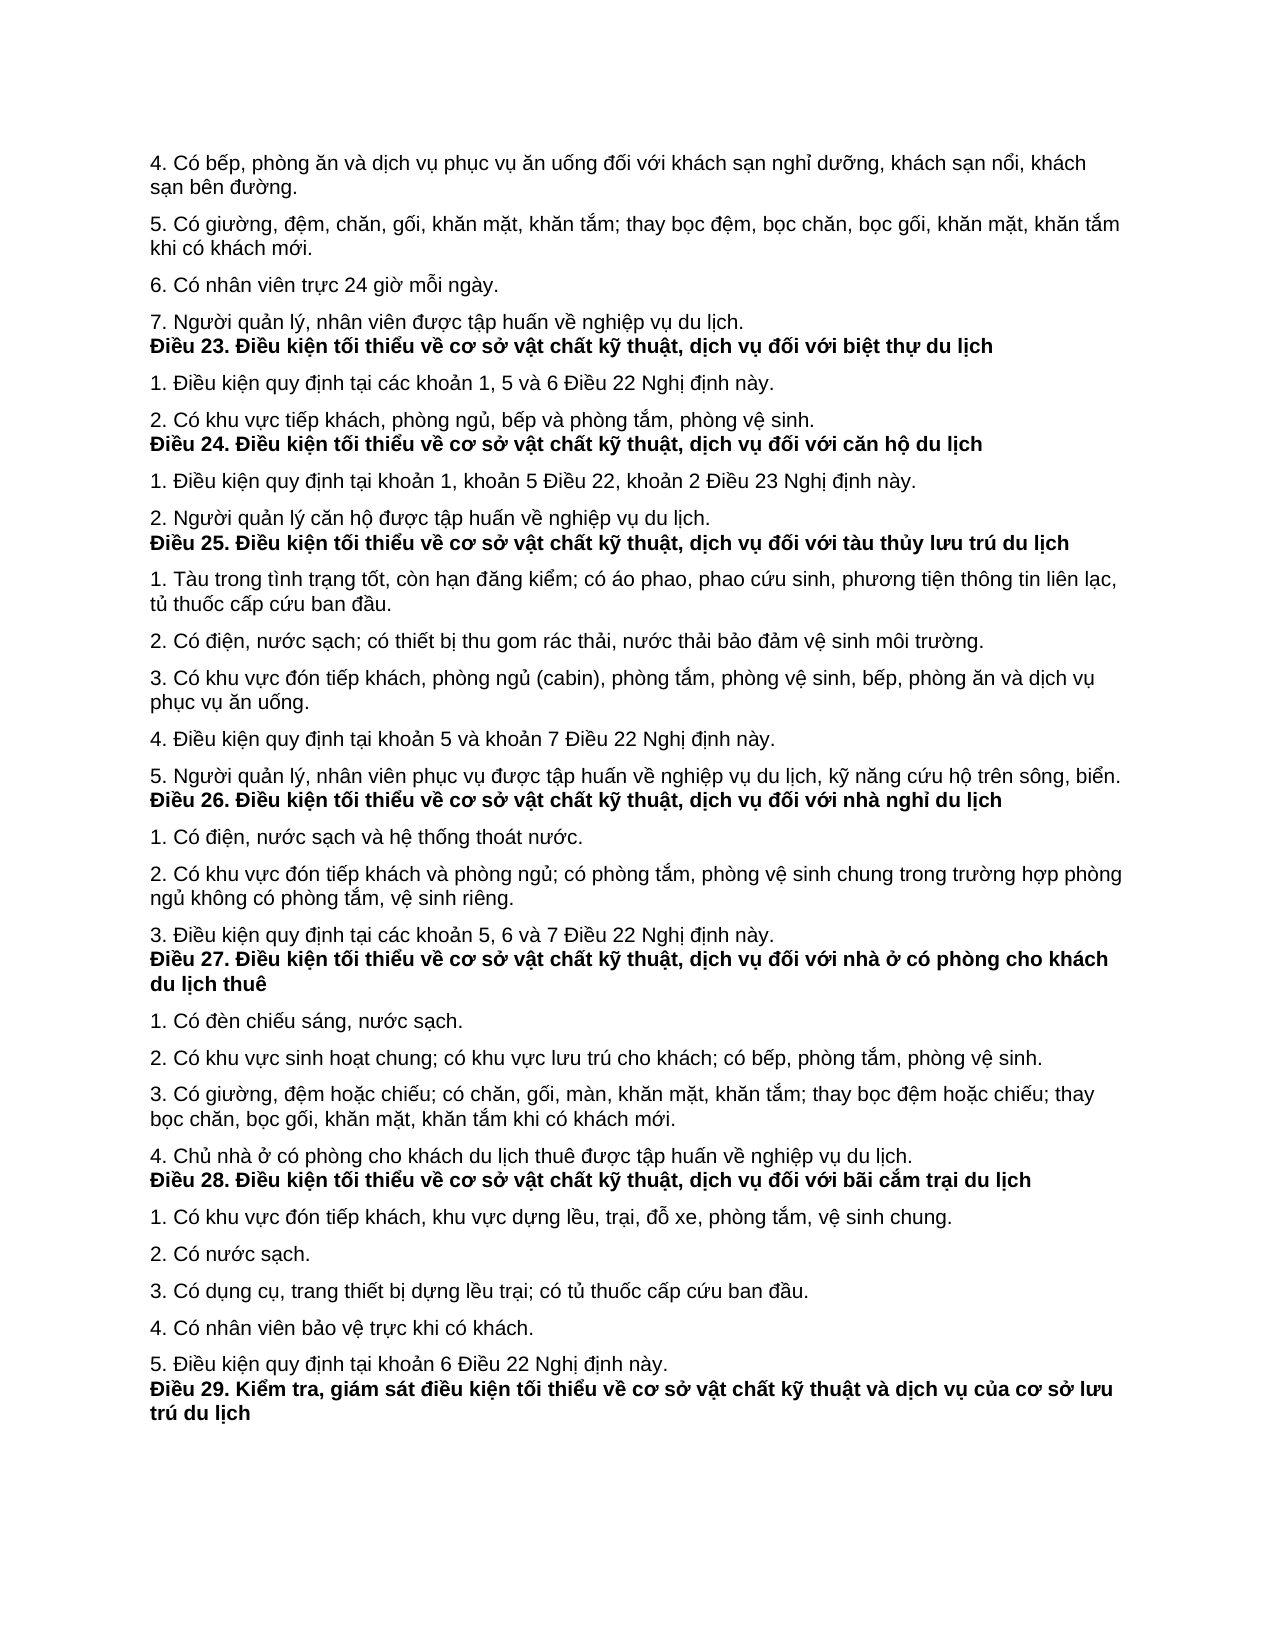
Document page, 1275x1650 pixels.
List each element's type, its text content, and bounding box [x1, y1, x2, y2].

text 5. Điều kiện quy định tại khoản 6 Điều 22 Nghị định này. [150, 1352, 1125, 1376]
text 7. Người quản lý, nhân viên được tập huấn về nghiệp vụ du lịch. [150, 309, 1125, 334]
text Điều 27. Điều kiện tối thiểu về cơ sở vật chất kỹ thuật, dịch vụ đối với nhà ở có phòng cho khách du lịch thuê [150, 947, 1125, 996]
text 2. Có điện, nước sạch; có thiết bị thu gom rác thải, nước thải bảo đảm vệ sinh môi trường. [150, 628, 1125, 652]
text 4. Điều kiện quy định tại khoản 5 và khoản 7 Điều 22 Nghị định này. [150, 726, 1125, 751]
text 1. Có khu vực đón tiếp khách, khu vực dựng lều, trại, đỗ xe, phòng tắm, vệ sinh chung. [150, 1204, 1125, 1229]
text Điều 28. Điều kiện tối thiểu về cơ sở vật chất kỹ thuật, dịch vụ đối với bãi cắm trại du lịch [150, 1167, 1125, 1192]
text 5. Có giường, đệm, chăn, gối, khăn mặt, khăn tắm; thay bọc đệm, bọc chăn, bọc gối, khăn mặt, khăn tắm khi có khách mới. [150, 211, 1125, 260]
text 5. Người quản lý, nhân viên phục vụ được tập huấn về nghiệp vụ du lịch, kỹ năng cứu hộ trên sông, biển. [150, 763, 1125, 787]
text 3. Có giường, đệm hoặc chiếu; có chăn, gối, màn, khăn mặt, khăn tắm; thay bọc đệm hoặc chiếu; thay bọc chăn, bọc gối, khăn mặt, khăn tắm khi có khách mới. [150, 1082, 1125, 1131]
text 2. Có khu vực tiếp khách, phòng ngủ, bếp và phòng tắm, phòng vệ sinh. [150, 407, 1125, 432]
text 2. Người quản lý căn hộ được tập huấn về nghiệp vụ du lịch. [150, 506, 1125, 530]
text Điều 24. Điều kiện tối thiểu về cơ sở vật chất kỹ thuật, dịch vụ đối với căn hộ du lịch [150, 432, 1125, 456]
text Điều 26. Điều kiện tối thiểu về cơ sở vật chất kỹ thuật, dịch vụ đối với nhà nghỉ du lịch [150, 787, 1125, 812]
text 3. Có dụng cụ, trang thiết bị dựng lều trại; có tủ thuốc cấp cứu ban đầu. [150, 1278, 1125, 1302]
text Điều 25. Điều kiện tối thiểu về cơ sở vật chất kỹ thuật, dịch vụ đối với tàu thủy lưu trú du lịch [150, 530, 1125, 554]
text 6. Có nhân viên trực 24 giờ mỗi ngày. [150, 272, 1125, 297]
text 2. Có khu vực đón tiếp khách và phòng ngủ; có phòng tắm, phòng vệ sinh chung trong trường hợp phòng ngủ không có phòng tắm, vệ sinh riêng. [150, 861, 1125, 910]
text 2. Có nước sạch. [150, 1241, 1125, 1266]
text 3. Có khu vực đón tiếp khách, phòng ngủ (cabin), phòng tắm, phòng vệ sinh, bếp, phòng ăn và dịch vụ phục vụ ăn uống. [150, 665, 1125, 714]
text 4. Có nhân viên bảo vệ trực khi có khách. [150, 1315, 1125, 1339]
text 1. Có điện, nước sạch và hệ thống thoát nước. [150, 824, 1125, 849]
text Điều 29. Kiểm tra, giám sát điều kiện tối thiểu về cơ sở vật chất kỹ thuật và dịch vụ của cơ sở lưu trú du lịch [150, 1376, 1125, 1425]
text 1. Có đèn chiếu sáng, nước sạch. [150, 1008, 1125, 1032]
text 1. Điều kiện quy định tại khoản 1, khoản 5 Điều 22, khoản 2 Điều 23 Nghị định này. [150, 469, 1125, 493]
text Điều 23. Điều kiện tối thiểu về cơ sở vật chất kỹ thuật, dịch vụ đối với biệt thự du lịch [150, 334, 1125, 358]
text 4. Chủ nhà ở có phòng cho khách du lịch thuê được tập huấn về nghiệp vụ du lịch. [150, 1143, 1125, 1167]
text 3. Điều kiện quy định tại các khoản 5, 6 và 7 Điều 22 Nghị định này. [150, 922, 1125, 947]
text 4. Có bếp, phòng ăn và dịch vụ phục vụ ăn uống đối với khách sạn nghỉ dưỡng, khách sạn nổi, khách sạn bên đường. [150, 150, 1125, 199]
text 1. Điều kiện quy định tại các khoản 1, 5 và 6 Điều 22 Nghị định này. [150, 371, 1125, 395]
text 1. Tàu trong tình trạng tốt, còn hạn đăng kiểm; có áo phao, phao cứu sinh, phương tiện thông tin liên lạc, tủ thuốc cấp cứu ban đầu. [150, 567, 1125, 616]
text 2. Có khu vực sinh hoạt chung; có khu vực lưu trú cho khách; có bếp, phòng tắm, phòng vệ sinh. [150, 1045, 1125, 1069]
